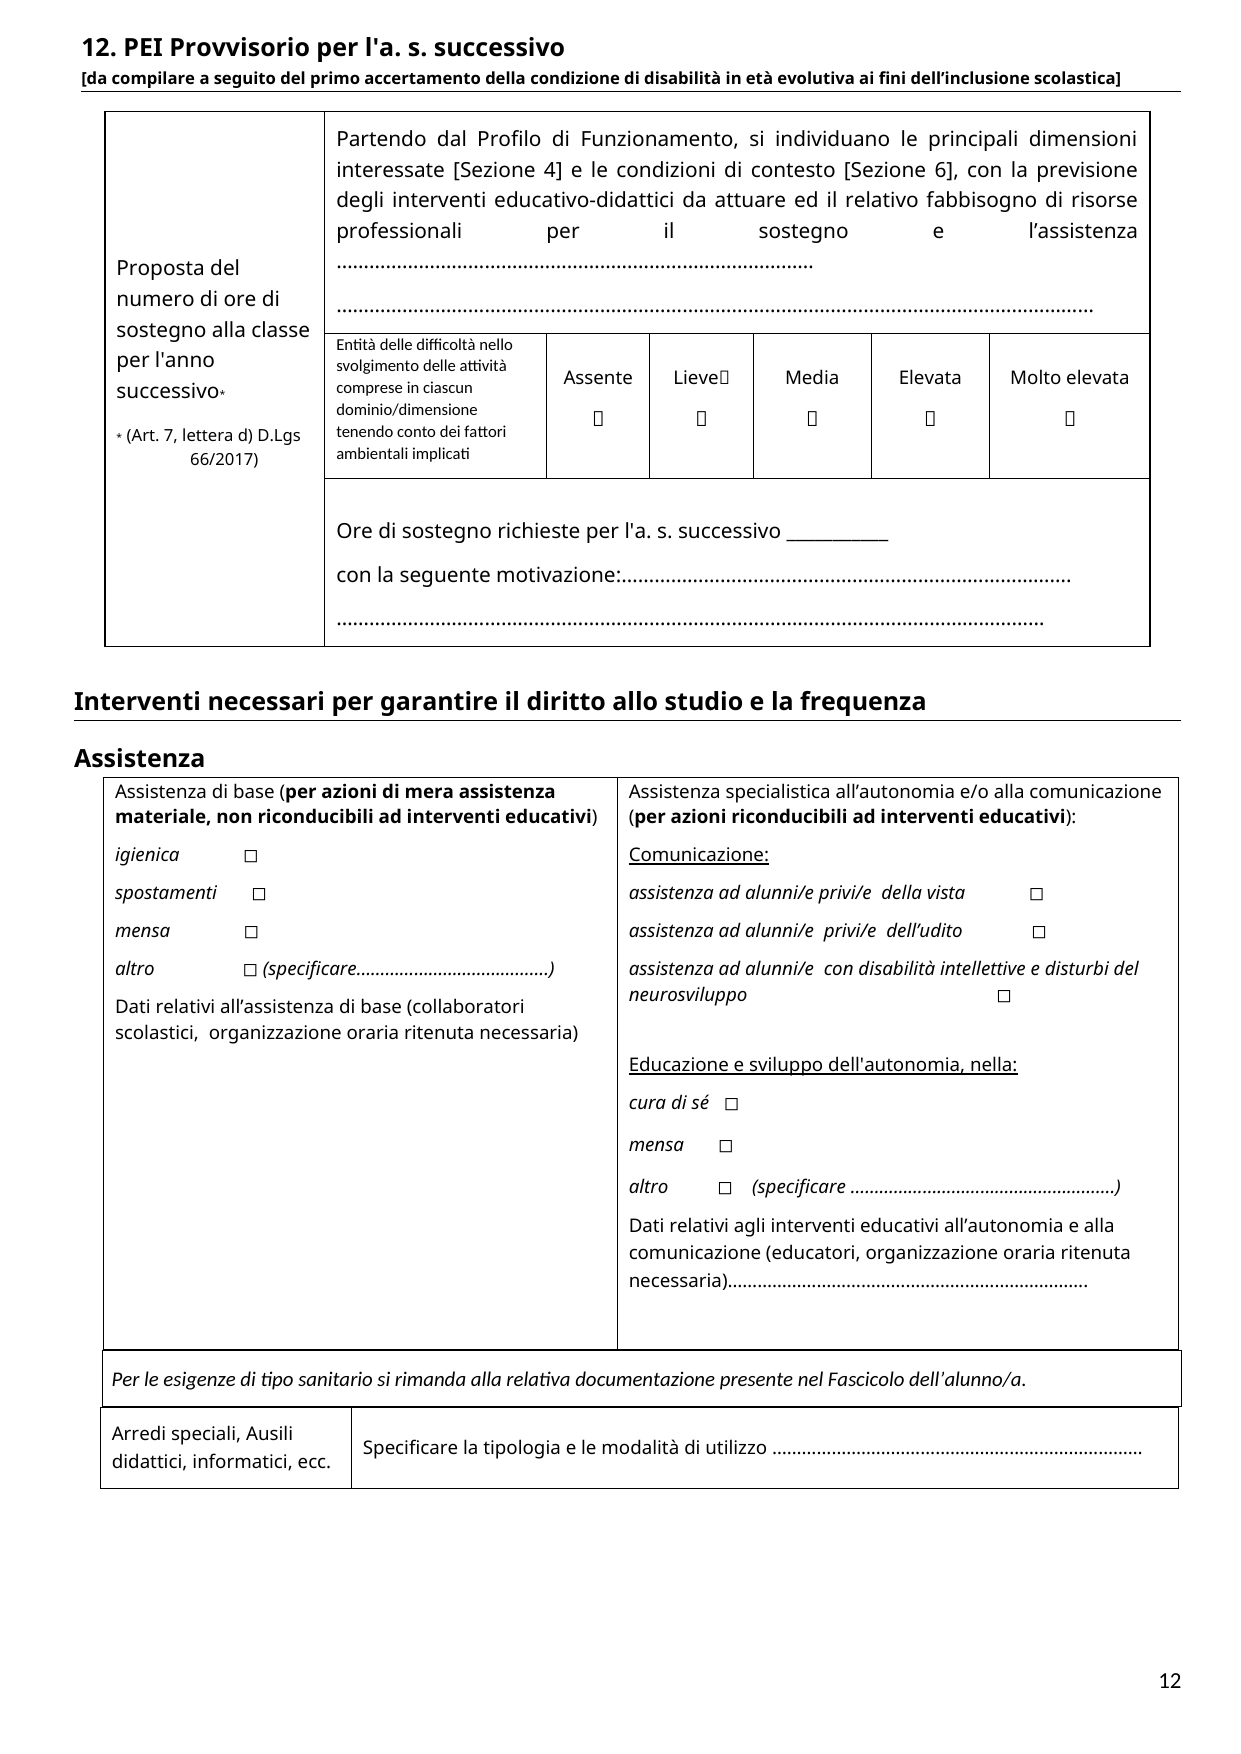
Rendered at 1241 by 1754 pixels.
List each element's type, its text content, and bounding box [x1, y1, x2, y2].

table_header Partendo dal Profilo di Funzionamento, si individuano le principali dimensioni interessate [Sezione 4] e le condizioni di contesto [Sezione 6], con la previsione degli interventi educativo-didattici da attuare ed il relativo fabbisogno di risorse professionali per il sostegno e l’assistenza …………………………………………………………………………… ………………………………………………………………………………………………………………………… [325, 112, 1149, 333]
table_cell Entità delle difficoltà nello svolgimento delle attività comprese in ciascun dominio/dimensione tenendo conto dei fattori ambientali implicati [325, 334, 546, 478]
table_header Assistenza di base (per azioni di mera assistenza materiale, non riconducibili ad interventi educativi) igienica ◻ spostamenti ◻ mensa ◻ altro ◻ (specificare………………………………….) Dati relativi all’assistenza di base (collaboratori scolastici, organizzazione oraria ritenuta necessaria) [104, 778, 617, 1349]
table_cell Molto elevata  [990, 334, 1149, 478]
text Assistenza [74, 740, 1181, 774]
table_cell Elevata  [872, 334, 989, 478]
subtitle [da compilare a seguito del primo accertamento della condizione di disabilità in età evolutiva ai fini dell’inclusione scolastica] [81, 66, 1181, 91]
text Per le esigenze di tipo sanitario si rimanda alla relativa documentazione presente nel Fascicolo dell’alunno/a. [103, 1363, 1181, 1391]
table_cell Lieve  [650, 334, 753, 478]
subtitle 12. PEI Provvisorio per l'a. s. successivo [81, 29, 1181, 64]
table_header Arredi speciali, Ausili didattici, informatici, ecc. [101, 1408, 351, 1488]
table_header Assistenza specialistica all’autonomia e/o alla comunicazione (per azioni riconducibili ad interventi educativi): Comunicazione: assistenza ad alunni/e privi/e della vista ◻ assistenza ad alunni/e privi/e dell’udito ◻ assistenza ad alunni/e con disabilità intellettive e disturbi del neurosviluppo ◻ Educazione e sviluppo dell'autonomia, nella: cura di sé ◻ mensa ◻ altro ◻ (specificare ……………………………………………….) Dati relativi agli interventi educativi all’autonomia e alla comunicazione (educatori, organizzazione oraria ritenuta necessaria)………………………………………………………………. [618, 778, 1178, 1349]
table_header Specificare la tipologia e le modalità di utilizzo ………………………………………………………………… [352, 1408, 1178, 1488]
table_cell Assente  [547, 334, 649, 478]
table_cell Ore di sostegno richieste per l'a. s. successivo ___________ con la seguente motivazione:………………………………………………………………………. ………………………………………………………………………………………………………………… [325, 479, 1149, 646]
table_cell Media  [754, 334, 871, 478]
table_header Proposta del numero di ore di sostegno alla classe per l'anno successivo* * (Art. 7, lettera d) D.Lgs 66/2017) [106, 112, 324, 646]
subtitle Interventi necessari per garantire il diritto allo studio e la frequenza [74, 684, 1181, 720]
